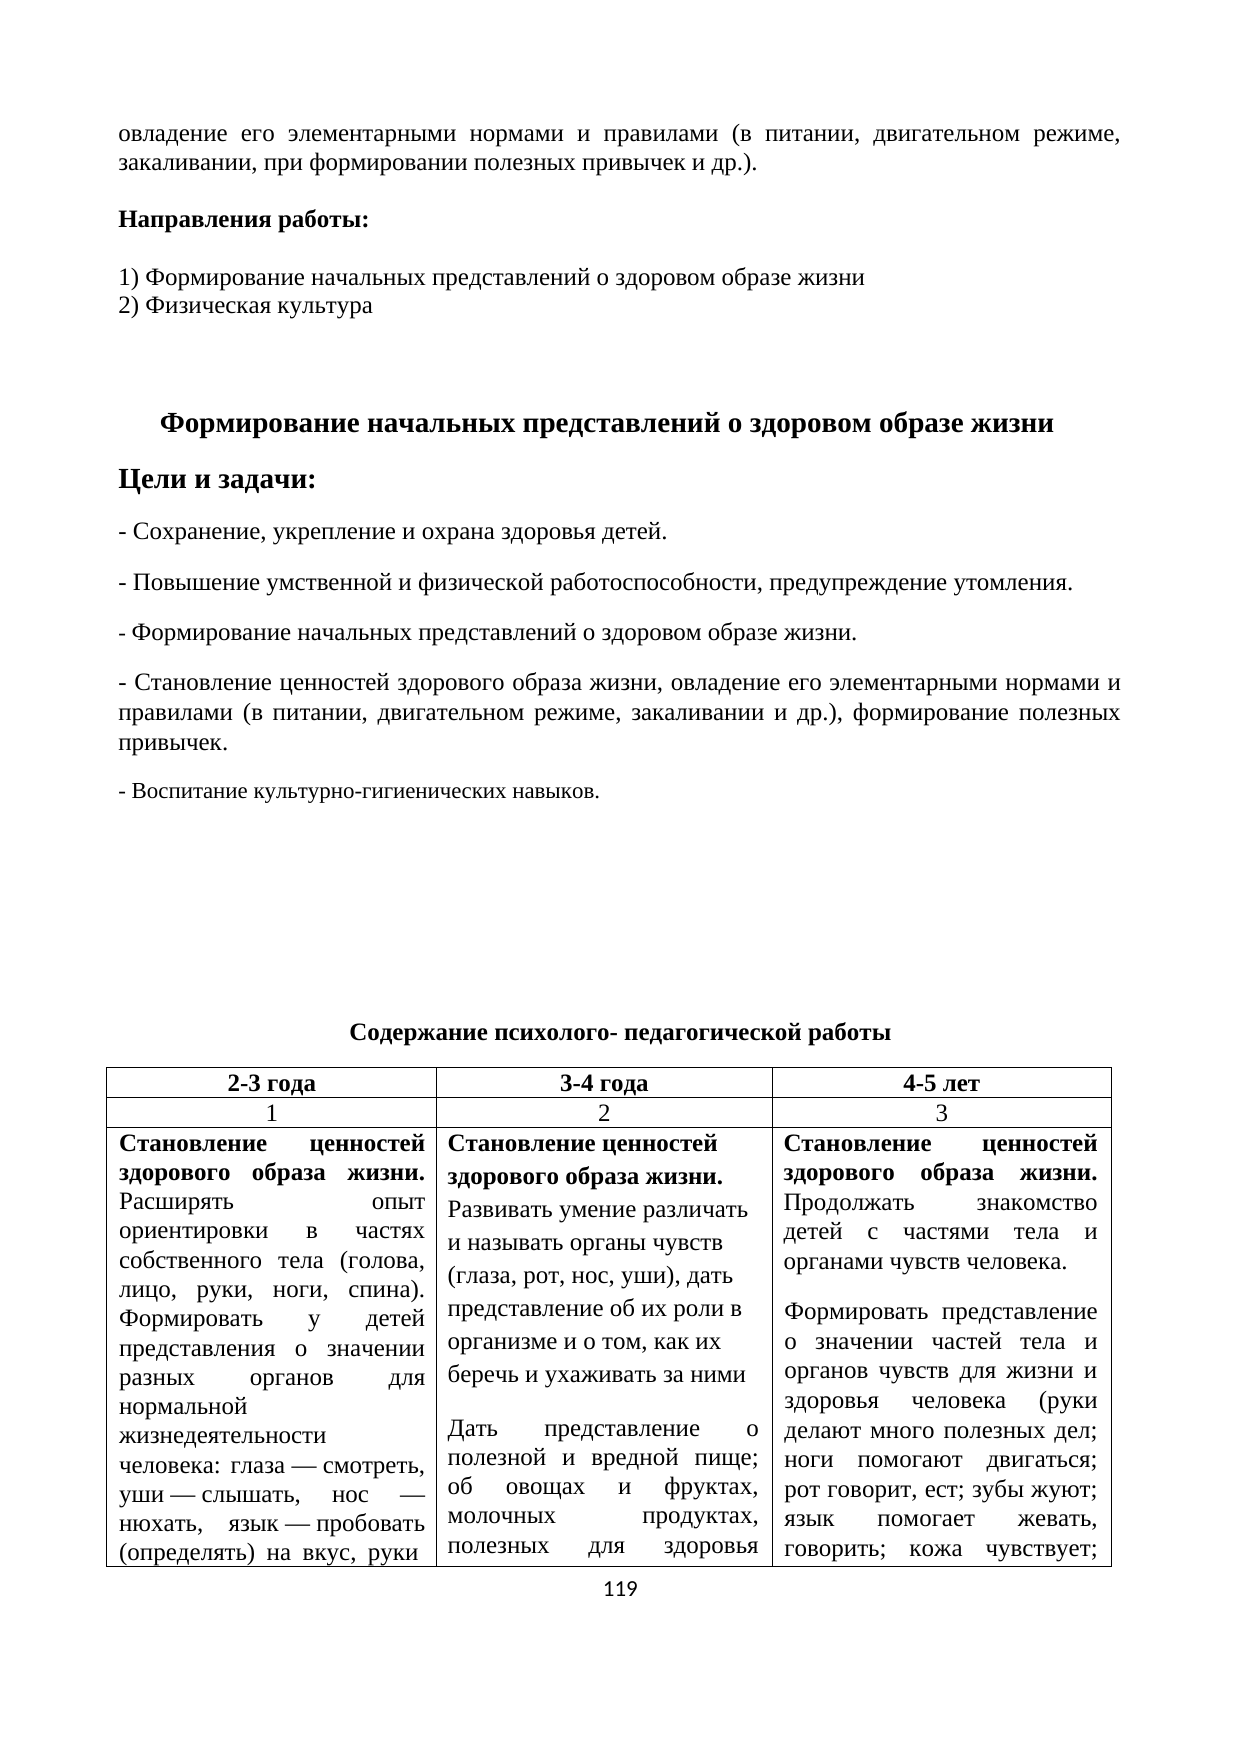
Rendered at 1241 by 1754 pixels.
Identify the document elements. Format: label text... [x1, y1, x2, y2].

text - Становление ценностей здорового образа жизни, овладение его элементарными нормами и правилами (в питании, двигательном режиме, закаливании и др.), формирование полезных привычек. [118, 667, 1122, 755]
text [118, 118, 1122, 176]
table_header 2-3 года [107, 1068, 436, 1097]
table_cell 3 [773, 1098, 1111, 1127]
table_cell 1 [107, 1098, 436, 1127]
text Направления работы: [118, 204, 1122, 233]
text Формирование начальных представлений о здоровом образе жизни [118, 406, 1122, 439]
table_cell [773, 1128, 1111, 1566]
text Содержание психолого-­ педагогической работы [118, 1017, 1122, 1045]
table_header 4-5 лет [773, 1068, 1111, 1097]
text 2) Физическая культура [118, 291, 1122, 319]
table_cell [107, 1128, 436, 1566]
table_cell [437, 1128, 772, 1566]
text - Повышение умственной и физической работоспособности, предупреждение утомления. [118, 567, 1122, 595]
text - Формирование начальных представлений о здоровом образе жизни. [118, 617, 1122, 646]
table_header 3-4 года [437, 1068, 772, 1097]
table_cell 2 [437, 1098, 772, 1127]
text Цели и задачи: [118, 461, 1122, 494]
text - Сохранение, укрепление и охрана здоровья детей. [118, 516, 1122, 545]
text 1) Формирование начальных представлений о здоровом образе жизни [118, 262, 1122, 291]
text - Воспитание культурно-гигиенических навыков. [118, 777, 1122, 803]
